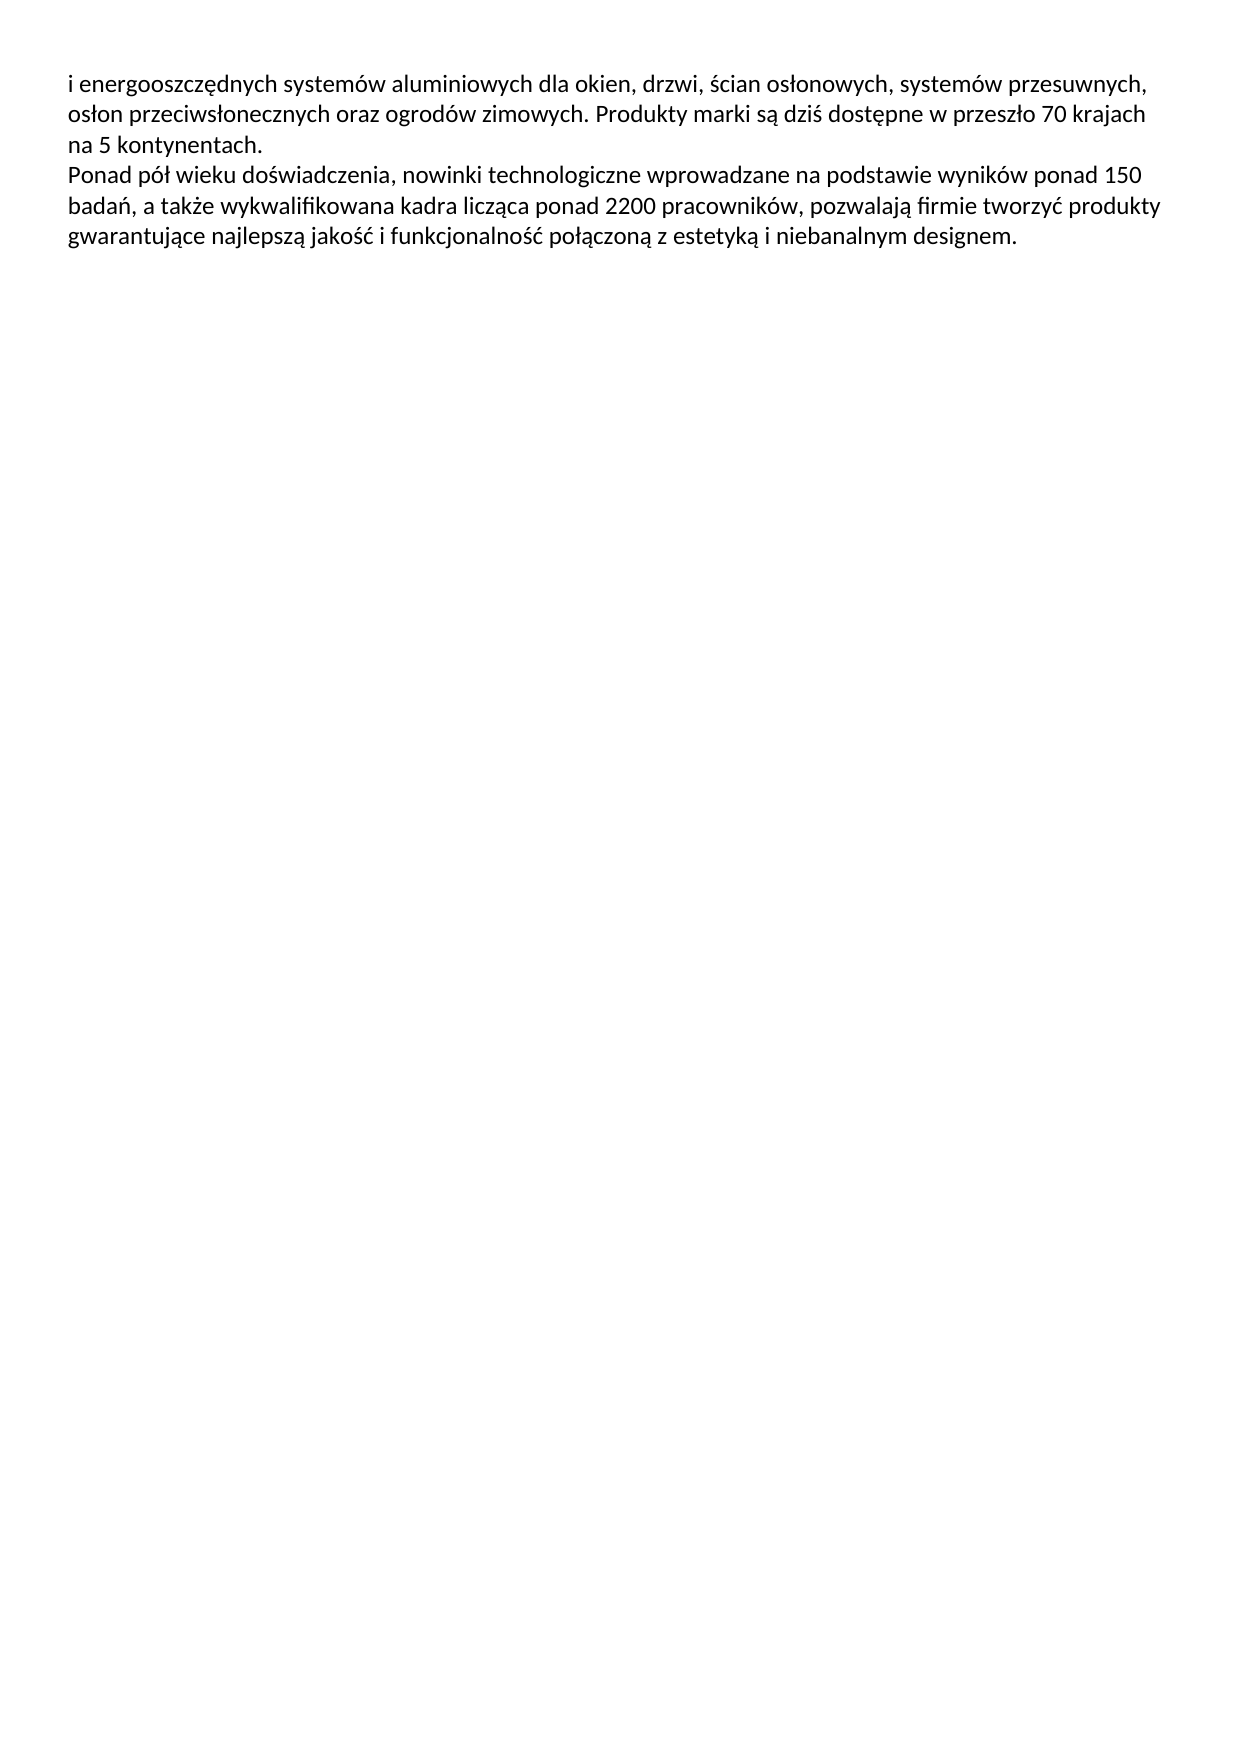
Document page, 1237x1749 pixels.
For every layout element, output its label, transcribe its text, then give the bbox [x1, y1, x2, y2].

text Ponad pół wieku doświadczenia, nowinki technologiczne wprowadzane na podstawie wyników ponad 150 badań, a także wykwalifikowana kadra licząca ponad 2200 pracowników, pozwalają firmie tworzyć produkty gwarantujące najlepszą jakość i funkcjonalność połączoną z estetyką i niebanalnym designem. [68, 159, 1169, 251]
text i energooszczędnych systemów aluminiowych dla okien, drzwi, ścian osłonowych, systemów przesuwnych, osłon przeciwsłonecznych oraz ogrodów zimowych. Produkty marki są dziś dostępne w przeszło 70 krajach na 5 kontynentach. [68, 68, 1169, 159]
